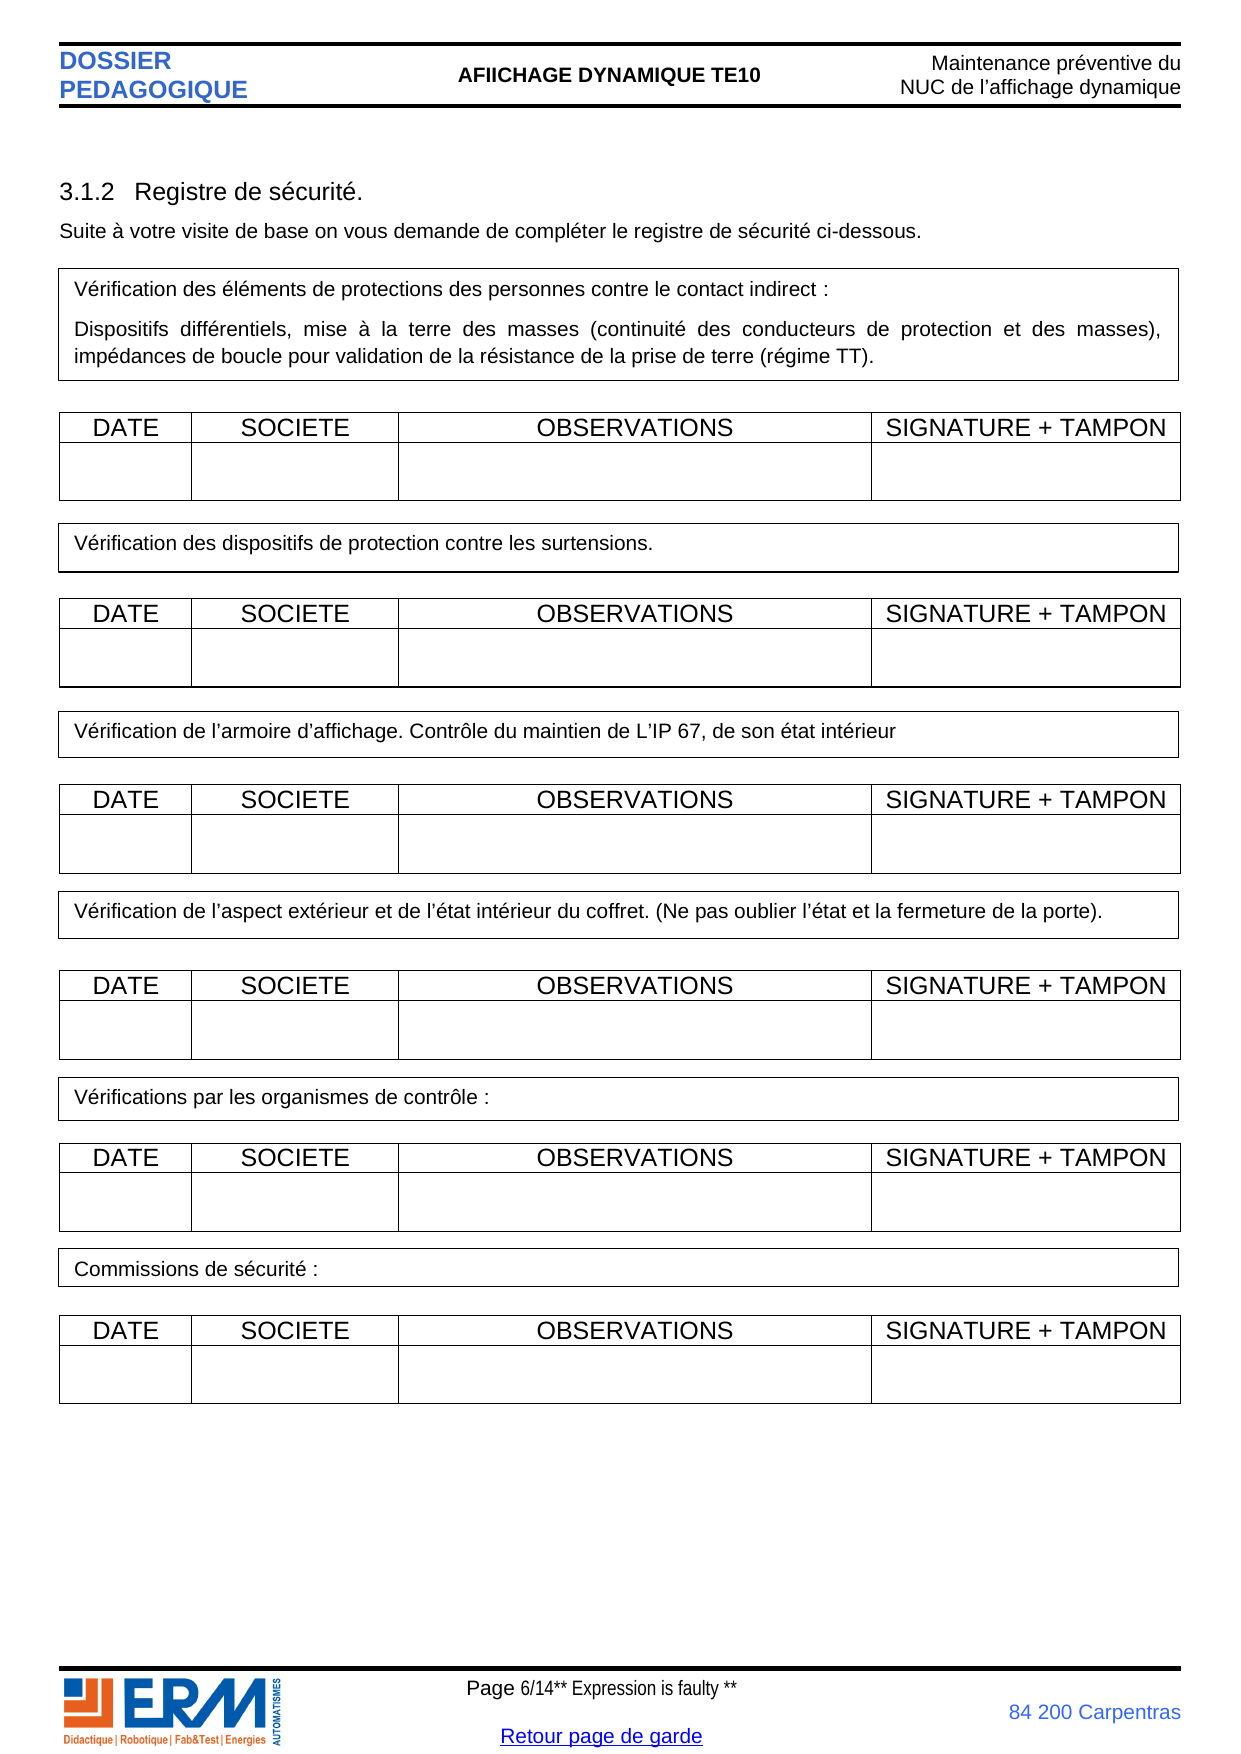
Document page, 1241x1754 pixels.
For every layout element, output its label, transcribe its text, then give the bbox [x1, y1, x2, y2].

table_header SIGNATURE + TAMPON [872, 1316, 1180, 1344]
table_header OBSERVATIONS [399, 785, 871, 814]
table_header SIGNATURE + TAMPON [872, 971, 1180, 1000]
table_header OBSERVATIONS [399, 599, 871, 628]
table_cell [192, 629, 398, 686]
table_cell [192, 1173, 398, 1231]
table_header OBSERVATIONS [399, 413, 871, 442]
table_cell [872, 443, 1180, 500]
table_cell [872, 1173, 1180, 1231]
table_cell [872, 815, 1180, 872]
table_header DATE [60, 1316, 191, 1344]
table_cell [192, 1001, 398, 1058]
table_header OBSERVATIONS [399, 971, 871, 1000]
table_cell [872, 1001, 1180, 1058]
subtitle Registre de sécurité. [59, 177, 1181, 206]
table_header DATE [60, 785, 191, 814]
table_header SIGNATURE + TAMPON [872, 1144, 1180, 1172]
table_cell [399, 1001, 871, 1058]
table_header OBSERVATIONS [399, 1316, 871, 1344]
table_header SOCIETE [192, 1316, 398, 1344]
table_header SIGNATURE + TAMPON [872, 599, 1180, 628]
table_cell [192, 1346, 398, 1403]
table_cell [872, 629, 1180, 686]
table_cell [60, 629, 191, 686]
table_header SIGNATURE + TAMPON [872, 413, 1180, 442]
table_header SOCIETE [192, 1144, 398, 1172]
table_cell [399, 1346, 871, 1403]
table_cell [60, 815, 191, 872]
table_cell [60, 443, 191, 500]
table_cell [192, 443, 398, 500]
table_cell [60, 1001, 191, 1058]
table_cell [399, 629, 871, 686]
table_header DATE [60, 413, 191, 442]
table_header SOCIETE [192, 971, 398, 1000]
table_cell [60, 1173, 191, 1231]
table_cell [192, 815, 398, 872]
table_cell [872, 1346, 1180, 1403]
table_header SIGNATURE + TAMPON [872, 785, 1180, 814]
table_cell [60, 1346, 191, 1403]
text Suite à votre visite de base on vous demande de compléter le registre de sécurité ci-dessous. [59, 219, 1181, 243]
table_cell [399, 815, 871, 872]
table_header OBSERVATIONS [399, 1144, 871, 1172]
table_header SOCIETE [192, 413, 398, 442]
table_header SOCIETE [192, 785, 398, 814]
table_header DATE [60, 1144, 191, 1172]
table_cell [399, 443, 871, 500]
table_header DATE [60, 599, 191, 628]
table_header SOCIETE [192, 599, 398, 628]
table_header DATE [60, 971, 191, 1000]
table_cell [399, 1173, 871, 1231]
